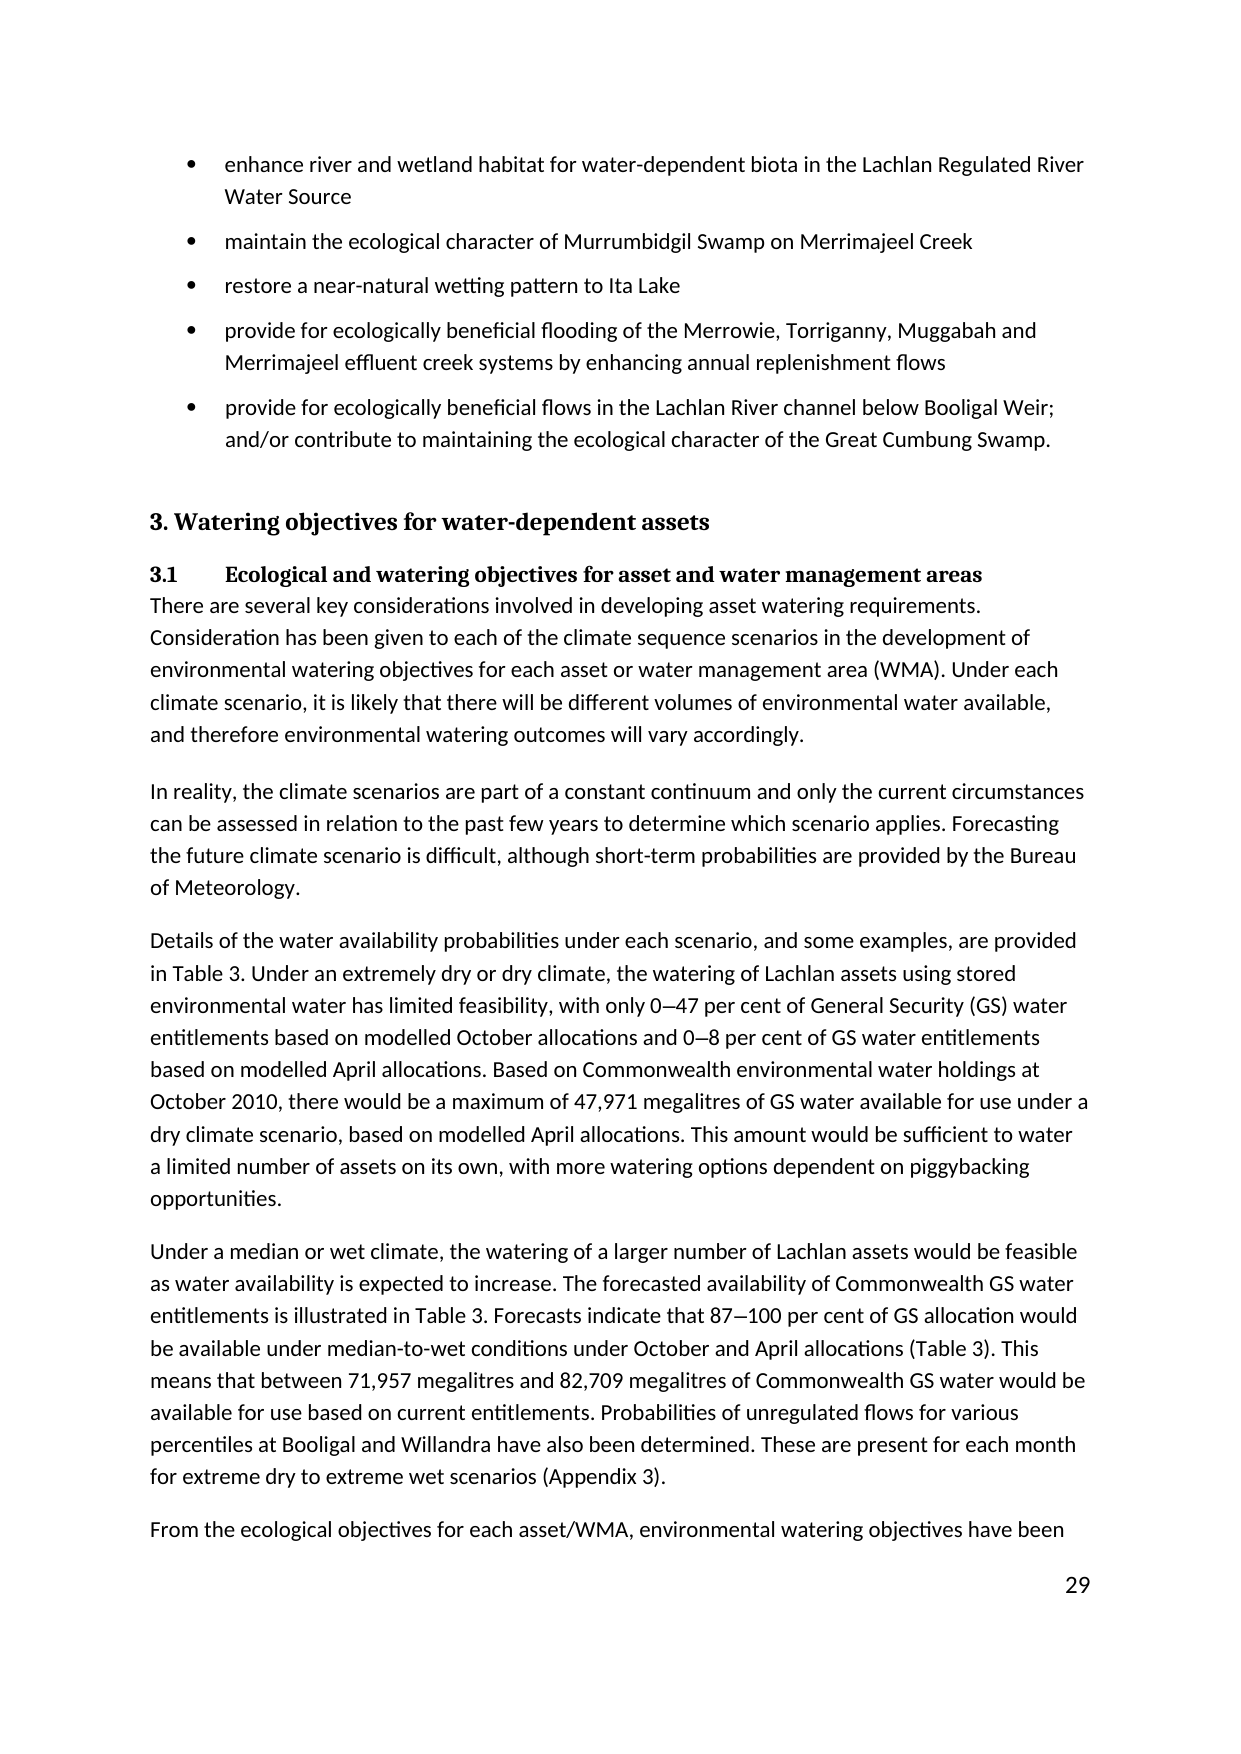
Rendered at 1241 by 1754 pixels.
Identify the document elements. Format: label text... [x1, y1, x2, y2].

list provide for ecologically beneficial flooding of the Merrowie, Torriganny, Muggabah and Merrimajeel effluent creek systems by enhancing annual replenishment flows [187, 316, 1090, 376]
text There are several key considerations involved in developing asset watering requirements. Consideration has been given to each of the climate sequence scenarios in the development of environmental watering objectives for each asset or water management area (WMA). Under each climate scenario, it is likely that there will be different volumes of environmental water available, and therefore environmental watering outcomes will vary accordingly. [150, 591, 1090, 748]
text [150, 1515, 1090, 1543]
list enhance river and wetland habitat for water-dependent biota in the Lachlan Regulated River Water Source [187, 150, 1090, 210]
text Under a median or wet climate, the watering of a larger number of Lachlan assets would be feasible as water availability is expected to increase. The forecasted availability of Commonwealth GS water entitlements is illustrated in Table 3. Forecasts indicate that 87–100 per cent of GS allocation would be available under median-to-wet conditions under October and April allocations (Table 3). This means that between 71,957 megalitres and 82,709 megalitres of Commonwealth GS water would be available for use based on current entitlements. Probabilities of unregulated flows for various percentiles at Booligal and Willandra have also been determined. These are present for each month for extreme dry to extreme wet scenarios (Appendix 3). [150, 1237, 1090, 1490]
subtitle 3.1 Ecological and watering objectives for asset and water management areas [150, 561, 1090, 588]
list restore a near-natural wetting pattern to Ita Lake [187, 272, 1090, 299]
list provide for ecologically beneficial flows in the Lachlan River channel below Booligal Weir; and/or contribute to maintaining the ecological character of the Great Cumbung Swamp. [187, 393, 1090, 453]
text Details of the water availability probabilities under each scenario, and some examples, are provided in Table 3. Under an extremely dry or dry climate, the watering of Lachlan assets using stored environmental water has limited feasibility, with only 0–47 per cent of General Security (GS) water entitlements based on modelled October allocations and 0–8 per cent of GS water entitlements based on modelled April allocations. Based on Commonwealth environmental water holdings at October 2010, there would be a maximum of 47,971 megalitres of GS water available for use under a dry climate scenario, based on modelled April allocations. This amount would be sufficient to water a limited number of assets on its own, with more watering options dependent on piggybacking opportunities. [150, 927, 1090, 1212]
text In reality, the climate scenarios are part of a constant continuum and only the current circumstances can be assessed in relation to the past few years to determine which scenario applies. Forecasting the future climate scenario is difficult, although short-term probabilities are provided by the Bureau of Meteorology. [150, 777, 1090, 902]
list maintain the ecological character of Murrumbidgil Swamp on Merrimajeel Creek [187, 227, 1090, 255]
subtitle 3. Watering objectives for water-dependent assets [150, 507, 1090, 536]
